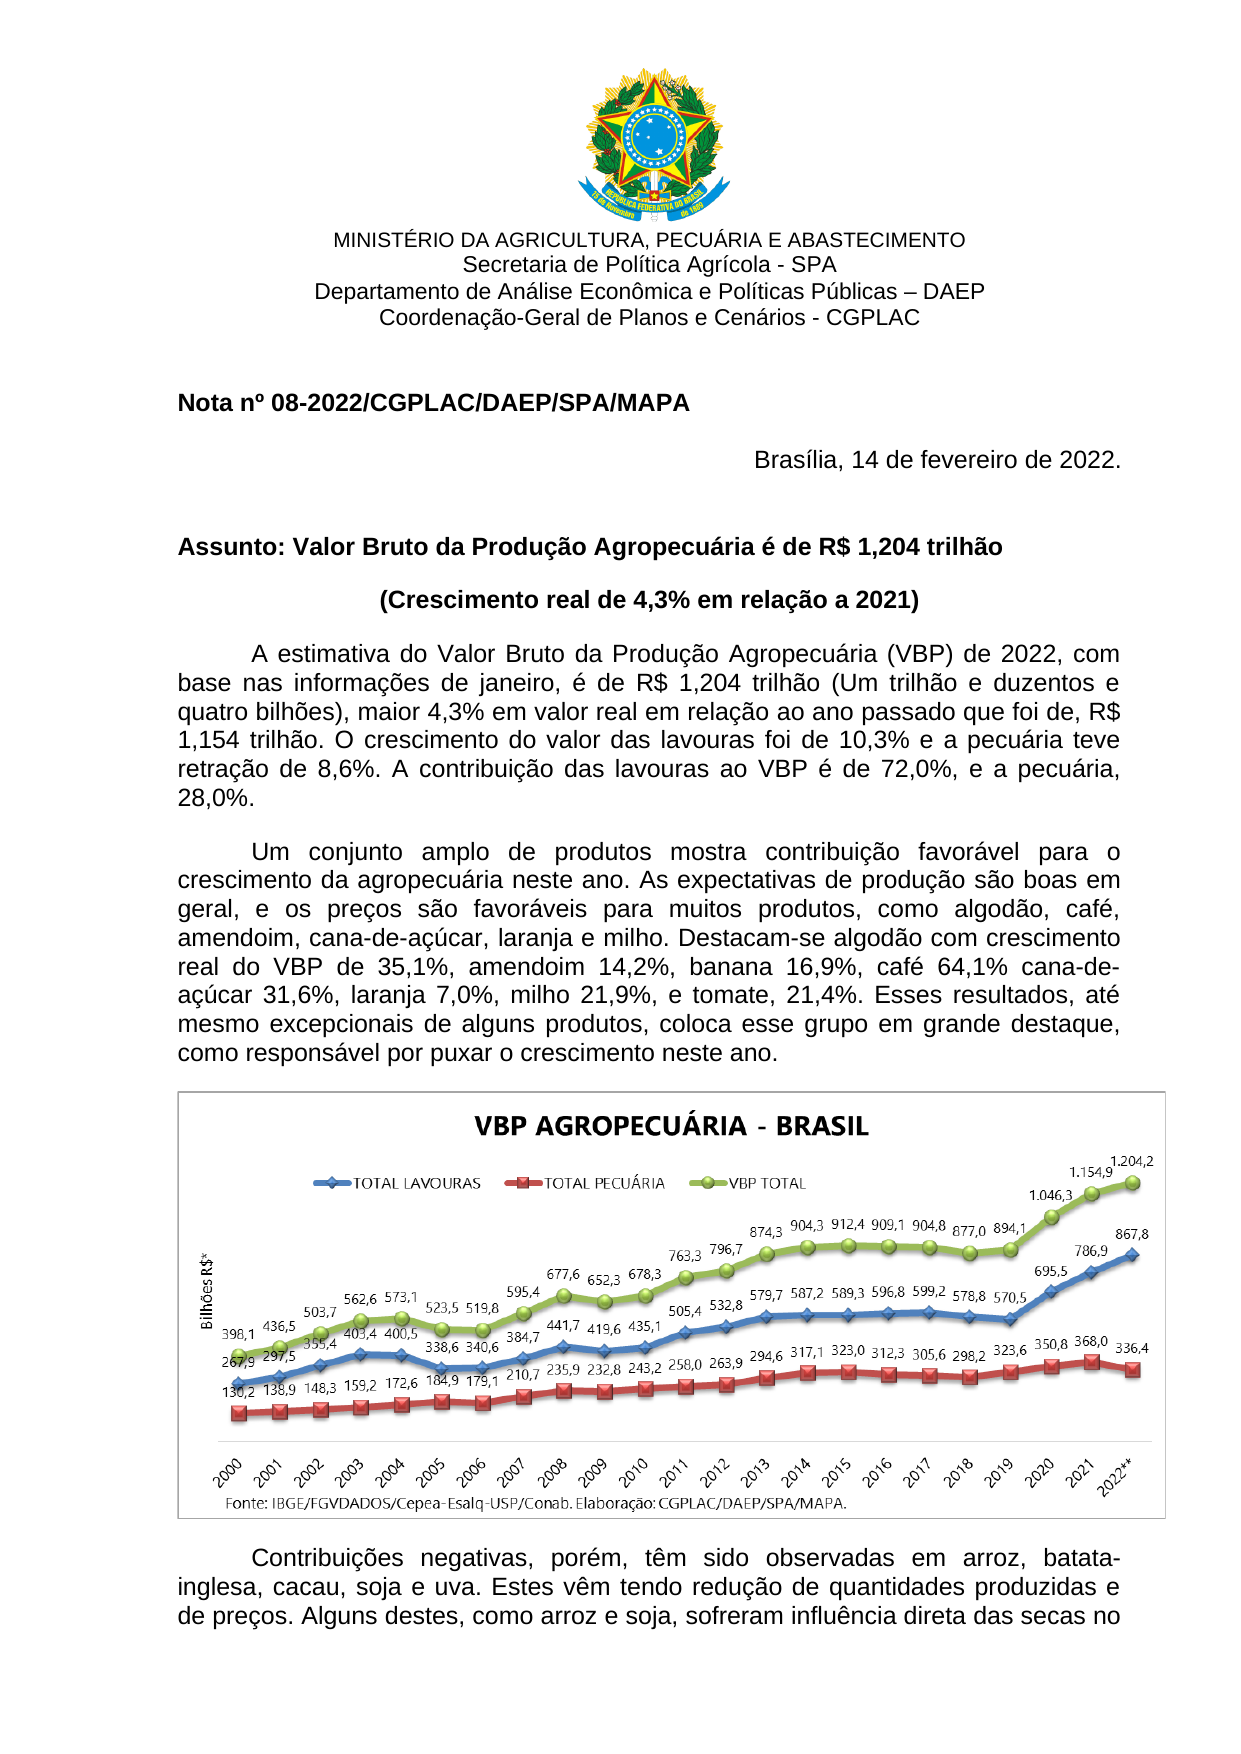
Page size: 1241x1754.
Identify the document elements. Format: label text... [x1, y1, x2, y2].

text Brasília, 14 de fevereiro de 2022. [177, 446, 1122, 474]
text (Crescimento real de 4,3% em relação a 2021) [177, 586, 1122, 614]
picture [607, 204, 633, 218]
text Um conjunto amplo de produtos mostra contribuição favorável para o crescimento da agropecuária neste ano. As expectativas de produção são boas em geral, e os preços são favoráveis para muitos produtos, como algodão, café, amendoim, cana-de-açúcar, laranja e milho. Destacam-se algodão com crescimento real do VBP de 35,1%, amendoim 14,2%, banana 16,9%, café 64,1% cana-de-açúcar 31,6%, laranja 7,0%, milho 21,9%, e tomate, 21,4%. Esses resultados, até mesmo excepcionais de alguns produtos, coloca esse grupo em grande destaque, como responsável por puxar o crescimento neste ano. [177, 837, 1122, 1067]
text Assunto: Valor Bruto da Produção Agropecuária é de R$ 1,204 trilhão [177, 532, 1122, 561]
picture [625, 202, 635, 207]
text Nota nº 08-2022/CGPLAC/DAEP/SPA/MAPA [177, 388, 1176, 417]
picture [577, 68, 731, 222]
picture [685, 195, 698, 203]
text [177, 1543, 1122, 1630]
picture [177, 1091, 1166, 1519]
picture [640, 210, 669, 222]
text A estimativa do Valor Bruto da Produção Agropecuária (VBP) de 2022, com base nas informações de janeiro, é de R$ 1,204 trilhão (Um trilhão e duzentos e quatro bilhões), maior 4,3% em valor real em relação ao ano passado que foi de, R$ 1,154 trilhão. O crescimento do valor das lavouras foi de 10,3% e a pecuária teve retração de 8,6%. A contribuição das lavouras ao VBP é de 72,0%, e a pecuária, 28,0%. [177, 639, 1122, 812]
picture [614, 194, 625, 203]
picture [690, 203, 702, 211]
picture [639, 204, 655, 210]
